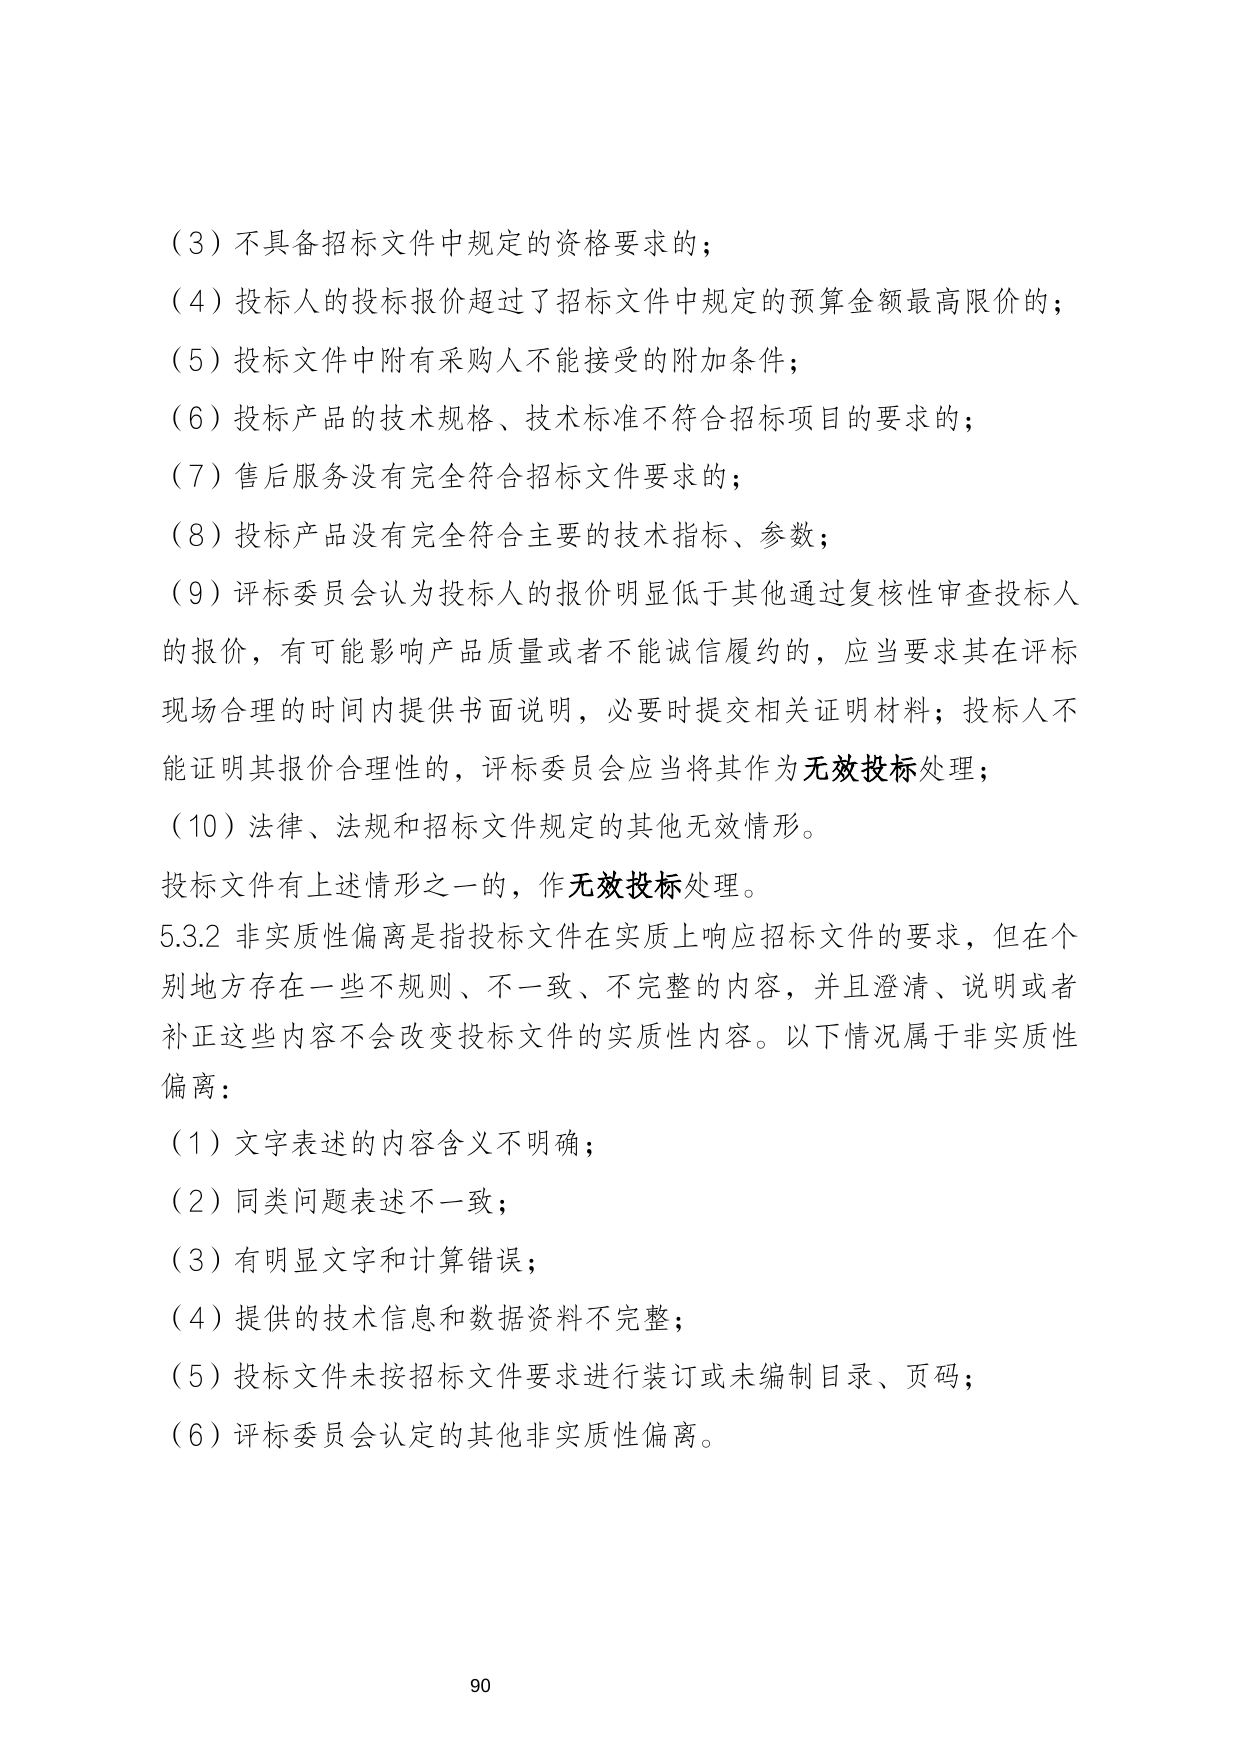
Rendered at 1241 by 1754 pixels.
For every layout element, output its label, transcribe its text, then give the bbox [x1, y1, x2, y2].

list （6）投标产品的技术规格、技术标准不符合招标项目的要求的； [159, 382, 1081, 440]
list （10）法律、法规和招标文件规定的其他无效情形。 [159, 790, 1081, 848]
list （2）同类问题表述不一致； [159, 1165, 1081, 1223]
list （3）不具备招标文件中规定的资格要求的； [159, 207, 1081, 265]
list （6）评标委员会认定的其他非实质性偏离。 [159, 1398, 1081, 1457]
list （8）投标产品没有完全符合主要的技术指标、参数； [159, 498, 1081, 557]
list （9）评标委员会认为投标人的报价明显低于其他通过复核性审查投标人的报价，有可能影响产品质量或者不能诚信履约的，应当要求其在评标现场合理的时间内提供书面说明，必要时提交相关证明材料；投标人不能证明其报价合理性的，评标委员会应当将其作为无效投标处理； [159, 557, 1081, 790]
list （3）有明显文字和计算错误； [159, 1223, 1081, 1282]
list （4）投标人的投标报价超过了招标文件中规定的预算金额最高限价的； [159, 265, 1081, 323]
list （5）投标文件未按招标文件要求进行装订或未编制目录、页码； [159, 1340, 1081, 1398]
list 5.3.2 非实质性偏离是指投标文件在实质上响应招标文件的要求，但在个别地方存在一些不规则、不一致、不完整的内容，并且澄清、说明或者补正这些内容不会改变投标文件的实质性内容。以下情况属于非实质性偏离： [159, 907, 1081, 1107]
list （7）售后服务没有完全符合招标文件要求的； [159, 440, 1081, 498]
list （4）提供的技术信息和数据资料不完整； [159, 1282, 1081, 1340]
list （1）文字表述的内容含义不明确； [159, 1107, 1081, 1165]
list 投标文件有上述情形之一的，作无效投标处理。 [159, 848, 1081, 907]
list （5）投标文件中附有采购人不能接受的附加条件； [159, 323, 1081, 382]
